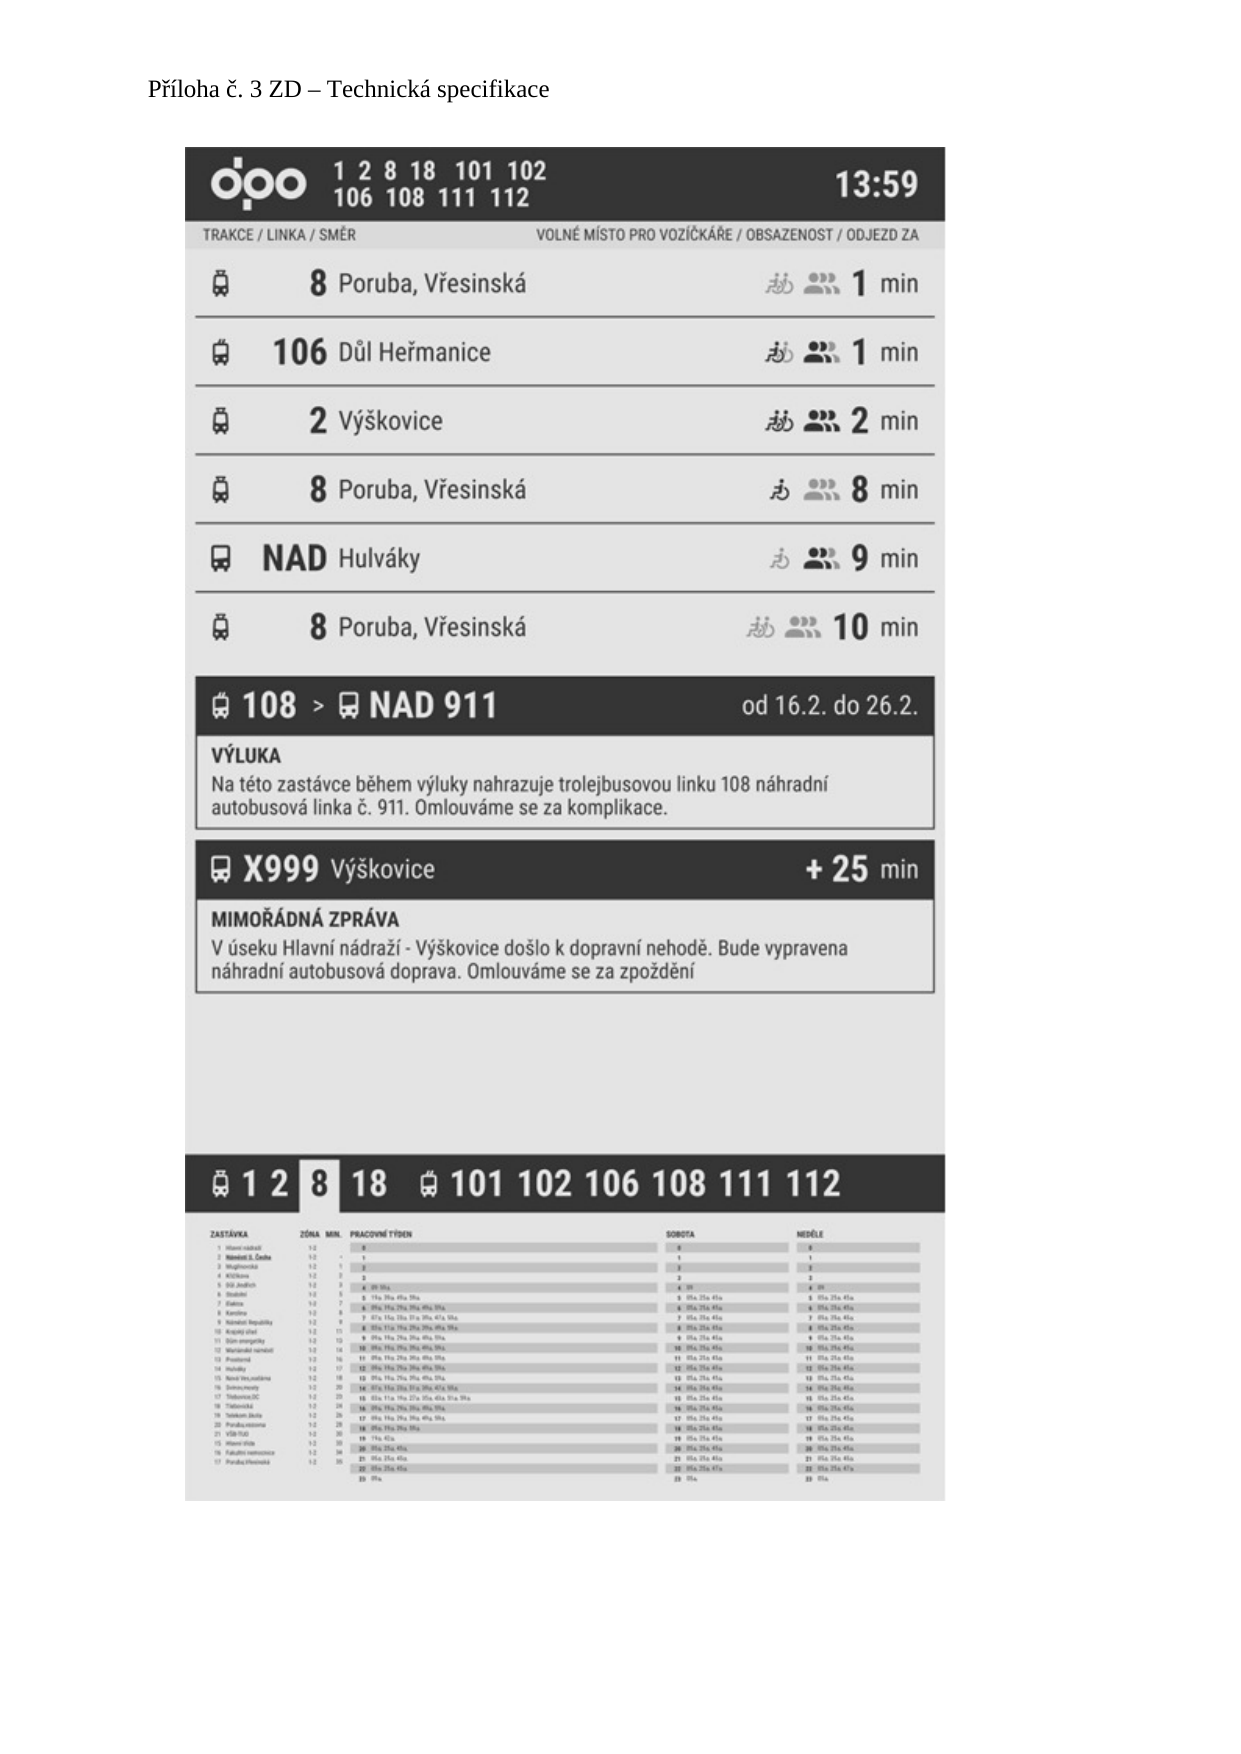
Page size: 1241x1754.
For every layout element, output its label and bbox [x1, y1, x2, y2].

picture [185, 147, 946, 1501]
